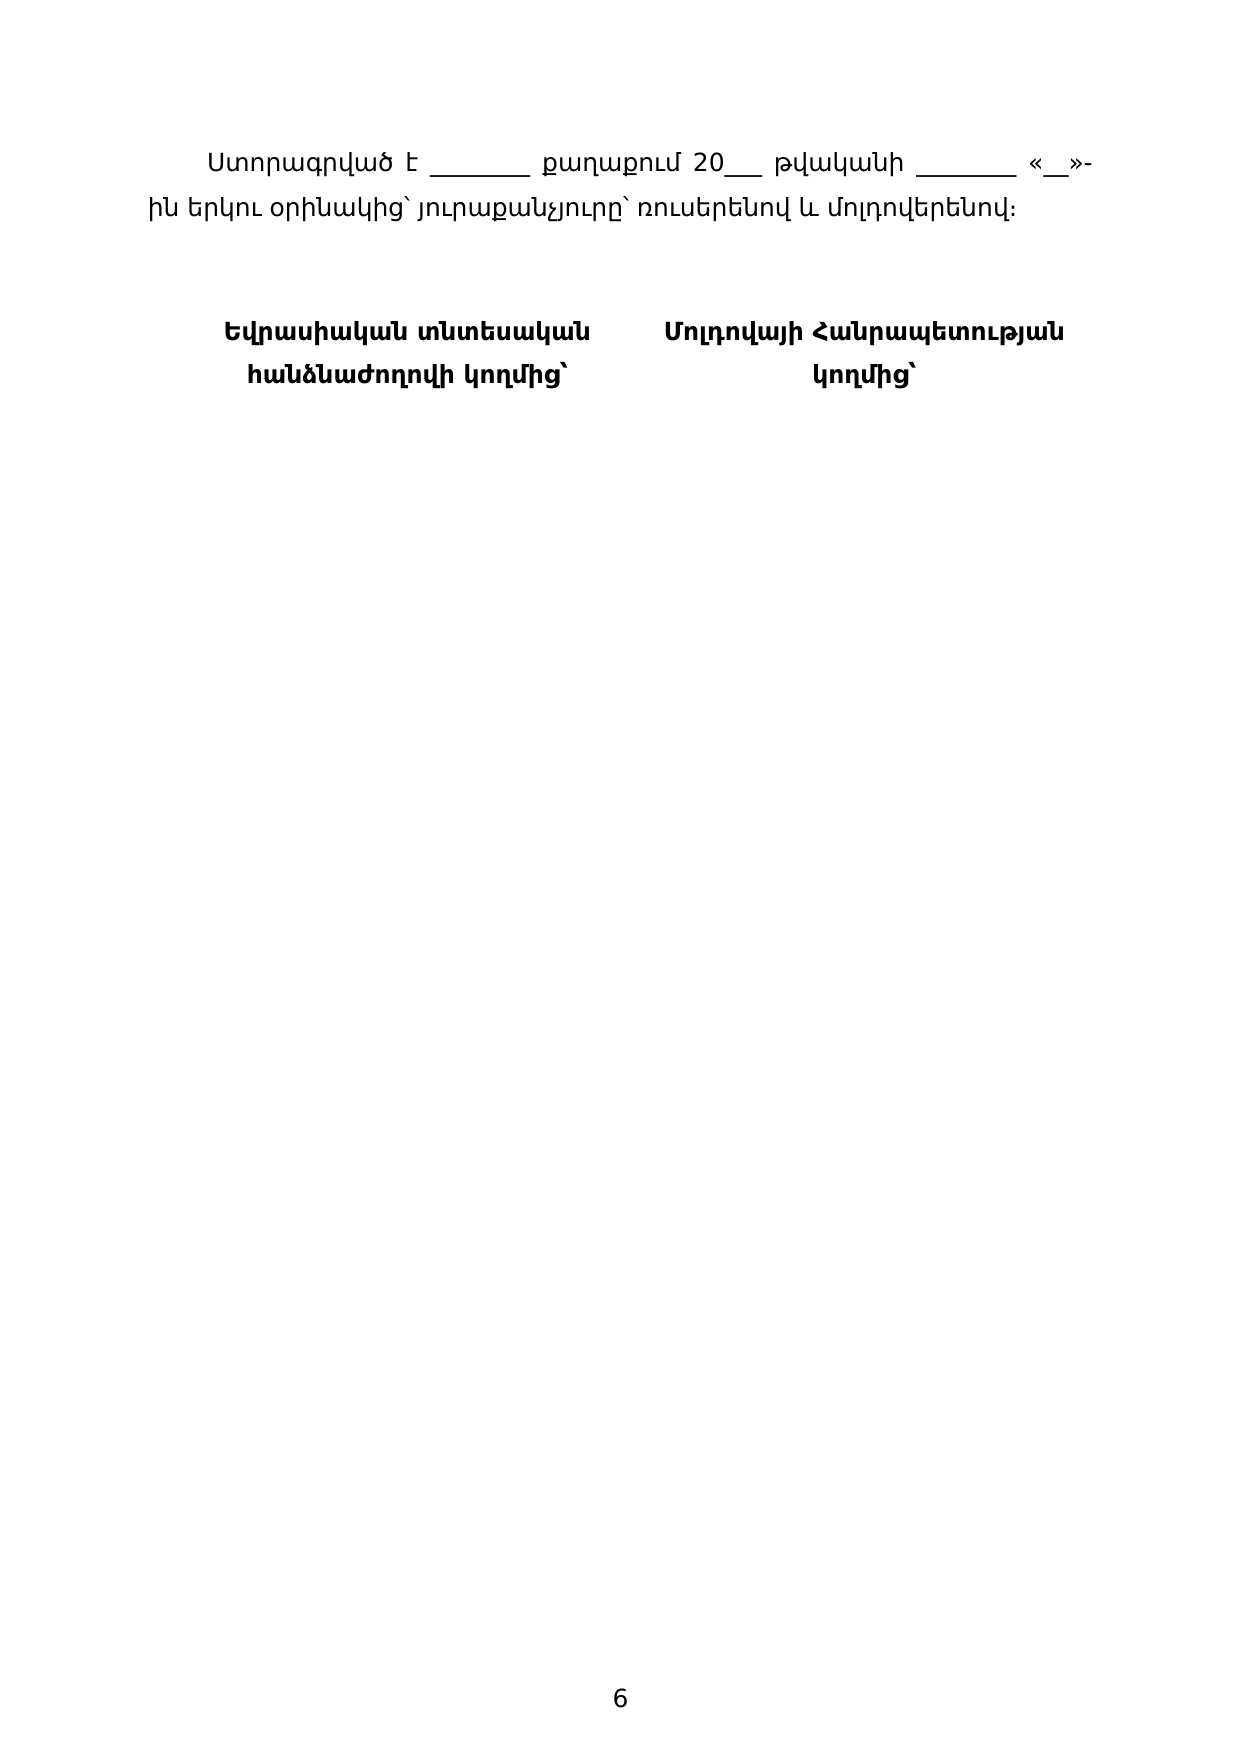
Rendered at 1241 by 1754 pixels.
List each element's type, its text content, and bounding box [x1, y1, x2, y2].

text Ստորագրված է ________ քաղաքում 20___ թվականի ________ «__»-ին երկու օրինակից՝ յուրաքանչյուրը՝ ռուսերենով և մոլդովերենով։ [148, 148, 1093, 222]
table_header Եվրասիական տնտեսական հանձնաժողովի կողմից՝ [163, 317, 651, 424]
table_header Մոլդովայի Հանրապետության կողմից՝ [651, 317, 1077, 424]
